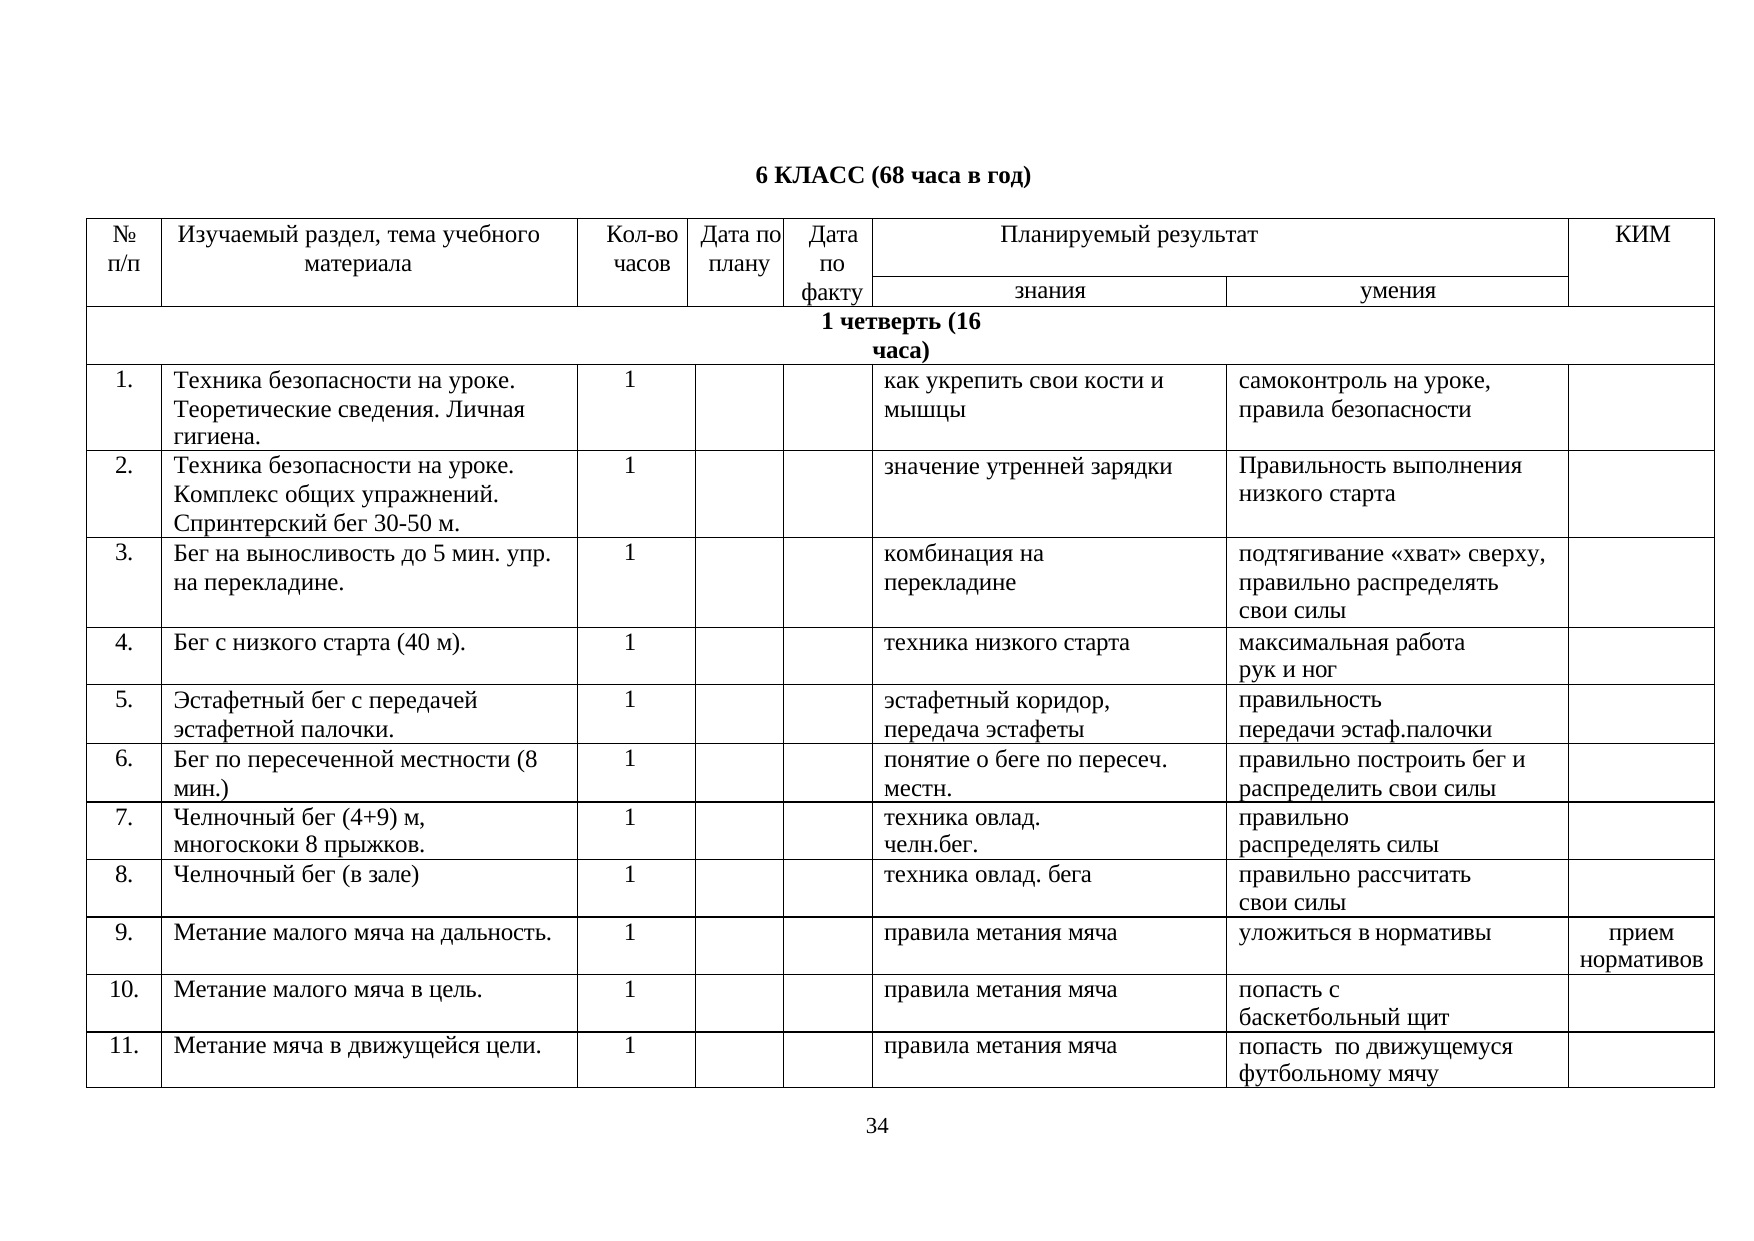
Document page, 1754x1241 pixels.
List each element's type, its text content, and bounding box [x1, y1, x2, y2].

table_header Кол-во часов [578, 219, 687, 306]
table_cell 8. [87, 860, 161, 916]
table_header Планируемый результат [873, 219, 1568, 276]
table_cell техника овлад. челн.бег. [873, 803, 1226, 859]
table_cell понятие о беге по пересеч. местн. [873, 744, 1226, 801]
table_cell техника овлад. бега [873, 860, 1226, 916]
table_cell правила метания мяча [873, 975, 1226, 1031]
table_cell [784, 744, 872, 801]
table_cell попасть с баскетбольный щит [1227, 975, 1568, 1031]
table_cell [784, 451, 872, 537]
table_header № п/п [87, 219, 161, 306]
table_cell 1. [87, 365, 161, 450]
table_cell правила метания мяча [873, 1033, 1226, 1087]
table_cell 1 [578, 628, 695, 684]
table_cell как укрепить свои кости и мышцы [873, 365, 1226, 450]
table_cell 1 [578, 803, 695, 859]
table_cell Метание малого мяча на дальность. [162, 918, 577, 974]
table_cell Бег по пересеченной местности (8 мин.) [162, 744, 577, 801]
table_cell [696, 1033, 783, 1087]
table_cell попасть по движущемуся футбольному мячу [1227, 1033, 1568, 1087]
table_cell 1 [578, 975, 695, 1031]
table_cell [784, 918, 872, 974]
table_cell [696, 685, 783, 743]
table_cell [784, 975, 872, 1031]
table_cell [696, 975, 783, 1031]
table_cell эстафетный коридор, передача эстафеты [873, 685, 1226, 743]
table_cell прием нормативов [1569, 918, 1714, 974]
table_cell [784, 685, 872, 743]
table_cell [1569, 803, 1714, 859]
table_cell [696, 803, 783, 859]
table_cell умения [1227, 277, 1568, 306]
table_cell [1569, 1033, 1714, 1087]
table_cell [696, 451, 783, 537]
table_cell 1 [578, 918, 695, 974]
table_header Дата по факту [784, 219, 872, 306]
table_cell Бег с низкого старта (40 м). [162, 628, 577, 684]
table_cell 6. [87, 744, 161, 801]
table_cell правильно рассчитать свои силы [1227, 860, 1568, 916]
table_cell [784, 538, 872, 627]
table_cell [696, 628, 783, 684]
table_cell [1569, 451, 1714, 537]
table_cell 1 [578, 538, 695, 627]
table_cell 1 [578, 860, 695, 916]
table_cell правильно распределять силы [1227, 803, 1568, 859]
table_cell уложиться в нормативы [1227, 918, 1568, 974]
table_cell 11. [87, 1033, 161, 1087]
table_cell Метание мяча в движущейся цели. [162, 1033, 577, 1087]
table_cell [1569, 628, 1714, 684]
table_cell знания [873, 277, 1226, 306]
table_cell [696, 918, 783, 974]
table_cell [784, 860, 872, 916]
table_cell [1569, 860, 1714, 916]
table_cell [1569, 744, 1714, 801]
table_cell [784, 1033, 872, 1087]
table_cell [696, 744, 783, 801]
table_cell [1569, 365, 1714, 450]
table_cell 1 [578, 451, 695, 537]
table_cell 10. [87, 975, 161, 1031]
table_cell 7. [87, 803, 161, 859]
table_cell Эстафетный бег с передачей эстафетной палочки. [162, 685, 577, 743]
table_cell Бег на выносливость до 5 мин. упр. на перекладине. [162, 538, 577, 627]
table_cell техника низкого старта [873, 628, 1226, 684]
table_cell подтягивание «хват» сверху, правильно распределять свои силы [1227, 538, 1568, 627]
table_cell 1 [578, 1033, 695, 1087]
table_cell правильно построить бег и распределить свои силы [1227, 744, 1568, 801]
table_cell 3. [87, 538, 161, 627]
table_cell Техника безопасности на уроке. Комплекс общих упражнений. Спринтерский бег 30-50 м. [162, 451, 577, 537]
table_header Изучаемый раздел, тема учебного материала [162, 219, 577, 306]
table_cell максимальная работа рук и ног [1227, 628, 1568, 684]
table_header Дата по плану [688, 219, 783, 306]
text 6 КЛАСС (68 часа в год) [540, 161, 1246, 189]
table_cell [1569, 538, 1714, 627]
table_cell комбинация на перекладине [873, 538, 1226, 627]
table_cell 4. [87, 628, 161, 684]
table_cell правильность передачи эстаф.палочки [1227, 685, 1568, 743]
table_cell [1569, 975, 1714, 1031]
table_cell [696, 365, 783, 450]
table_cell Челночный бег (в зале) [162, 860, 577, 916]
table_cell [696, 860, 783, 916]
table_cell Правильность выполнения низкого старта [1227, 451, 1568, 537]
table_cell Челночный бег (4+9) м, многоскоки 8 прыжков. [162, 803, 577, 859]
table_cell 1 [578, 365, 695, 450]
table_cell Техника безопасности на уроке. Теоретические сведения. Личная гигиена. [162, 365, 577, 450]
table_cell [784, 803, 872, 859]
table_cell 1 [578, 685, 695, 743]
table_cell Метание малого мяча в цель. [162, 975, 577, 1031]
table_cell 2. [87, 451, 161, 537]
table_cell [696, 538, 783, 627]
table_header КИМ [1569, 219, 1714, 306]
table_cell [784, 365, 872, 450]
table_cell [1569, 685, 1714, 743]
table_cell 1 четверть (16 часа) [87, 307, 1714, 364]
table_cell самоконтроль на уроке, правила безопасности [1227, 365, 1568, 450]
table_cell [784, 628, 872, 684]
table_cell 5. [87, 685, 161, 743]
table_cell 1 [578, 744, 695, 801]
table_cell 9. [87, 918, 161, 974]
table_cell значение утренней зарядки [873, 451, 1226, 537]
table_cell правила метания мяча [873, 918, 1226, 974]
